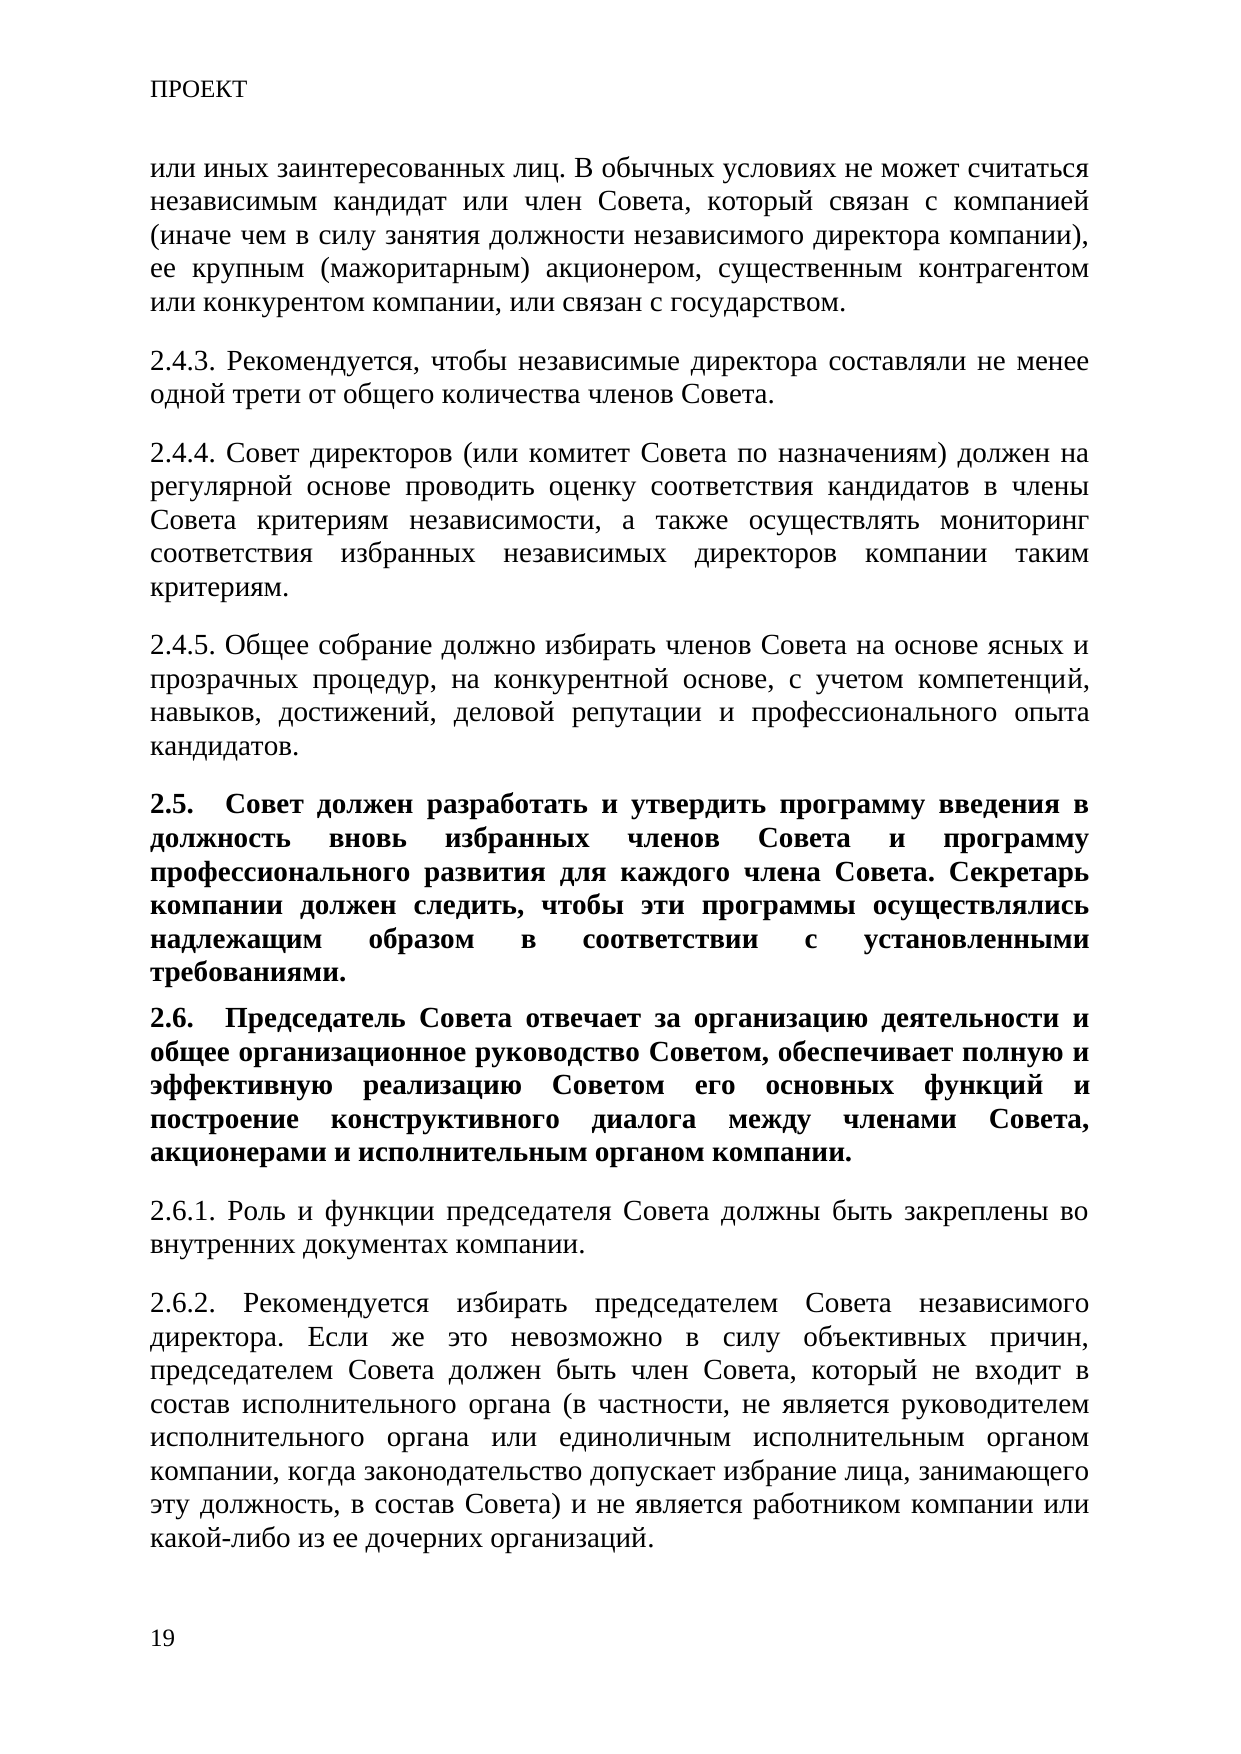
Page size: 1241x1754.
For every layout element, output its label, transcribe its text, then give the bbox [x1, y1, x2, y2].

text 2.4.4. Совет директоров (или комитет Совета по назначениям) должен на регулярной основе проводить оценку соответствия кандидатов в члены Совета критериям независимости, а также осуществлять мониторинг соответствия избранных независимых директоров компании таким критериям. [150, 435, 1090, 602]
text 2.4.3. Рекомендуется, чтобы независимые директора составляли не менее одной трети от общего количества членов Совета. [150, 343, 1090, 410]
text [150, 150, 1090, 318]
text 2.6.2. Рекомендуется избирать председателем Совета независимого директора. Если же это невозможно в силу объективных причин, председателем Совета должен быть член Совета, который не входит в состав исполнительного органа (в частности, не является руководителем исполнительного органа или единоличным исполнительным органом компании, когда законодательство допускает избрание лица, занимающего эту должность, в состав Совета) и не является работником компании или какой-либо из ее дочерних организаций. [150, 1285, 1090, 1553]
text 2.6.1. Роль и функции председателя Совета должны быть закреплены во внутренних документах компании. [150, 1193, 1090, 1260]
list Председатель Совета отвечает за организацию деятельности и общее организационное руководство Советом, обеспечивает полную и эффективную реализацию Советом его основных функций и построение конструктивного диалога между членами Совета, акционерами и исполнительным органом компании. [150, 1000, 1090, 1168]
text 2.4.5. Общее собрание должно избирать членов Совета на основе ясных и прозрачных процедур, на конкурентной основе, с учетом компетенций, навыков, достижений, деловой репутации и профессионального опыта кандидатов. [150, 627, 1090, 762]
list Совет должен разработать и утвердить программу введения в должность вновь избранных членов Совета и программу профессионального развития для каждого члена Совета. Секретарь компании должен следить, чтобы эти программы осуществлялись надлежащим образом в соответствии с установленными требованиями. [150, 787, 1090, 988]
